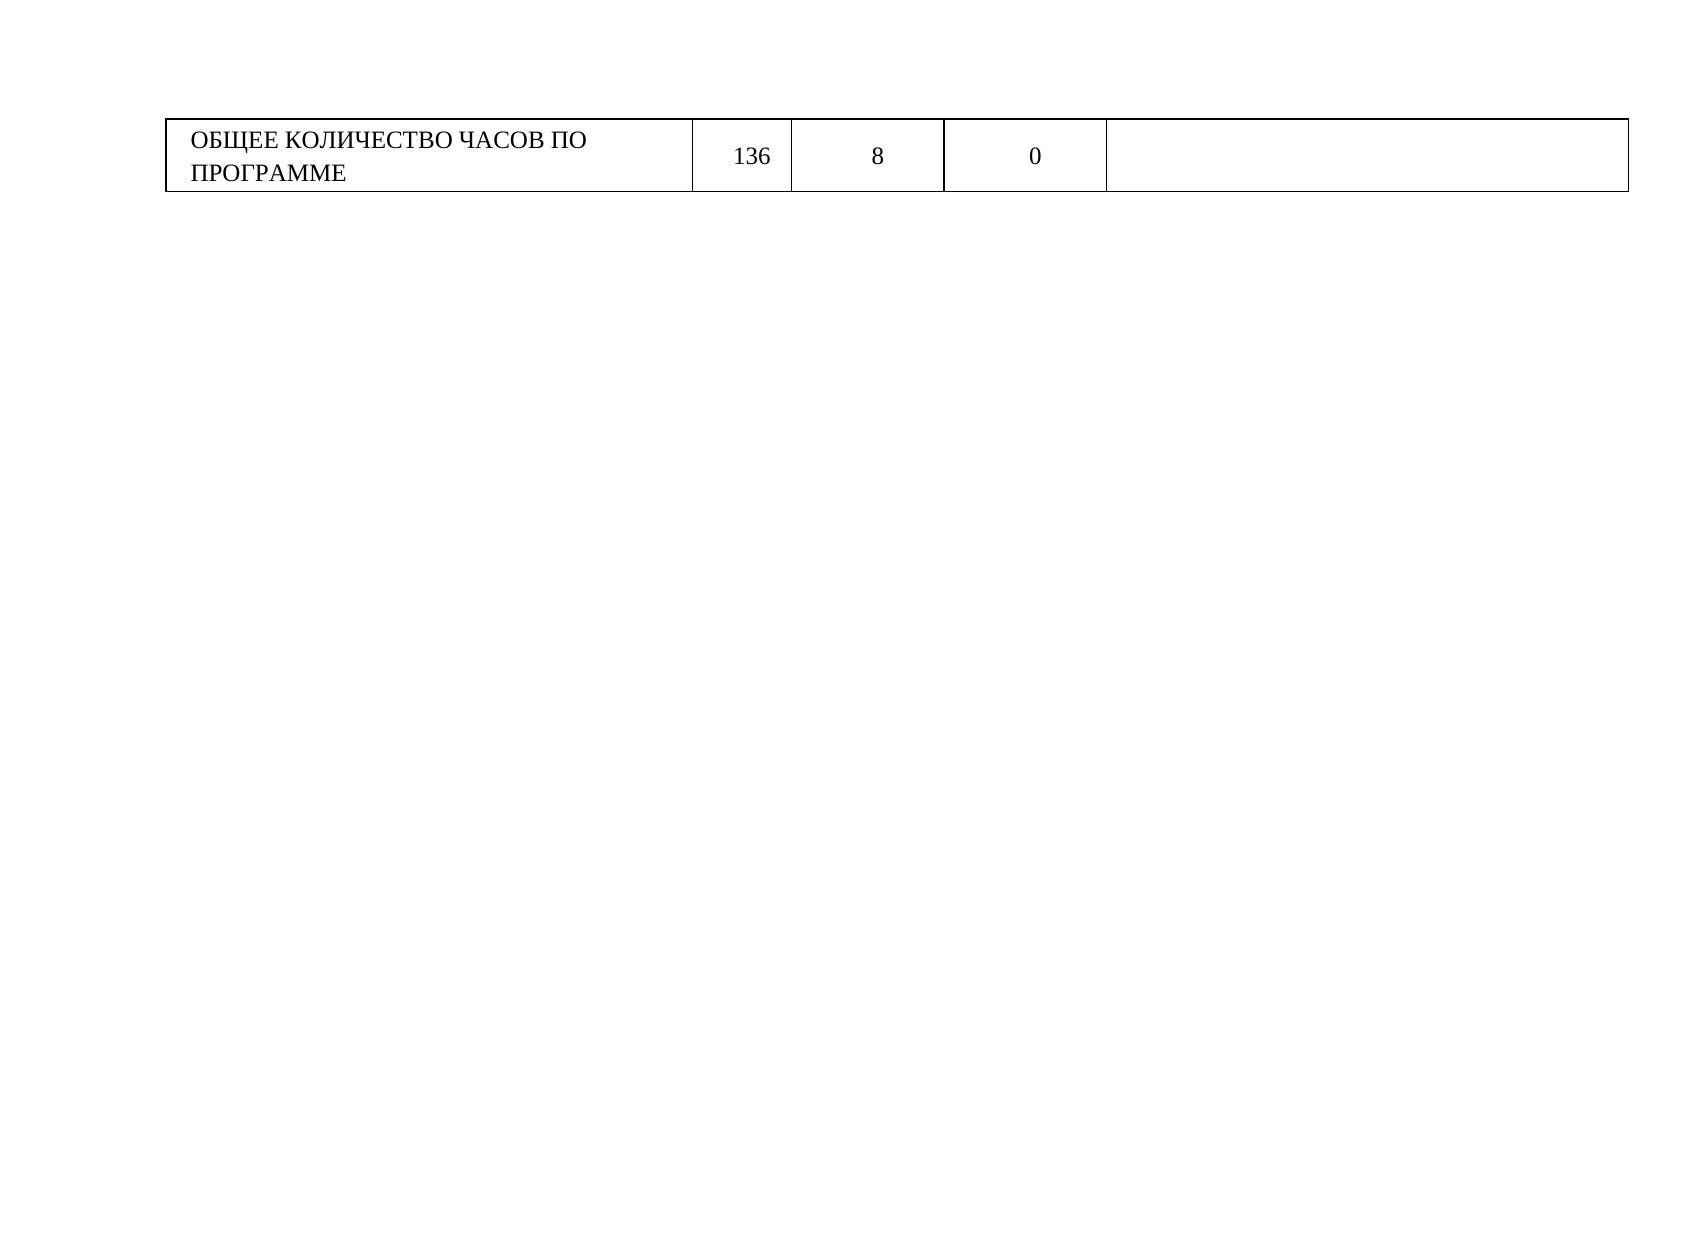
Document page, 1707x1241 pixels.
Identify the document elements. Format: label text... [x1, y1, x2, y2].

table_cell ОБЩЕЕ КОЛИЧЕСТВО ЧАСОВ ПО ПРОГРАММЕ [167, 120, 692, 191]
table_cell 136 [693, 120, 791, 191]
table_cell 0 [945, 120, 1106, 191]
table_cell 8 [792, 120, 943, 191]
table_cell [1107, 120, 1628, 191]
